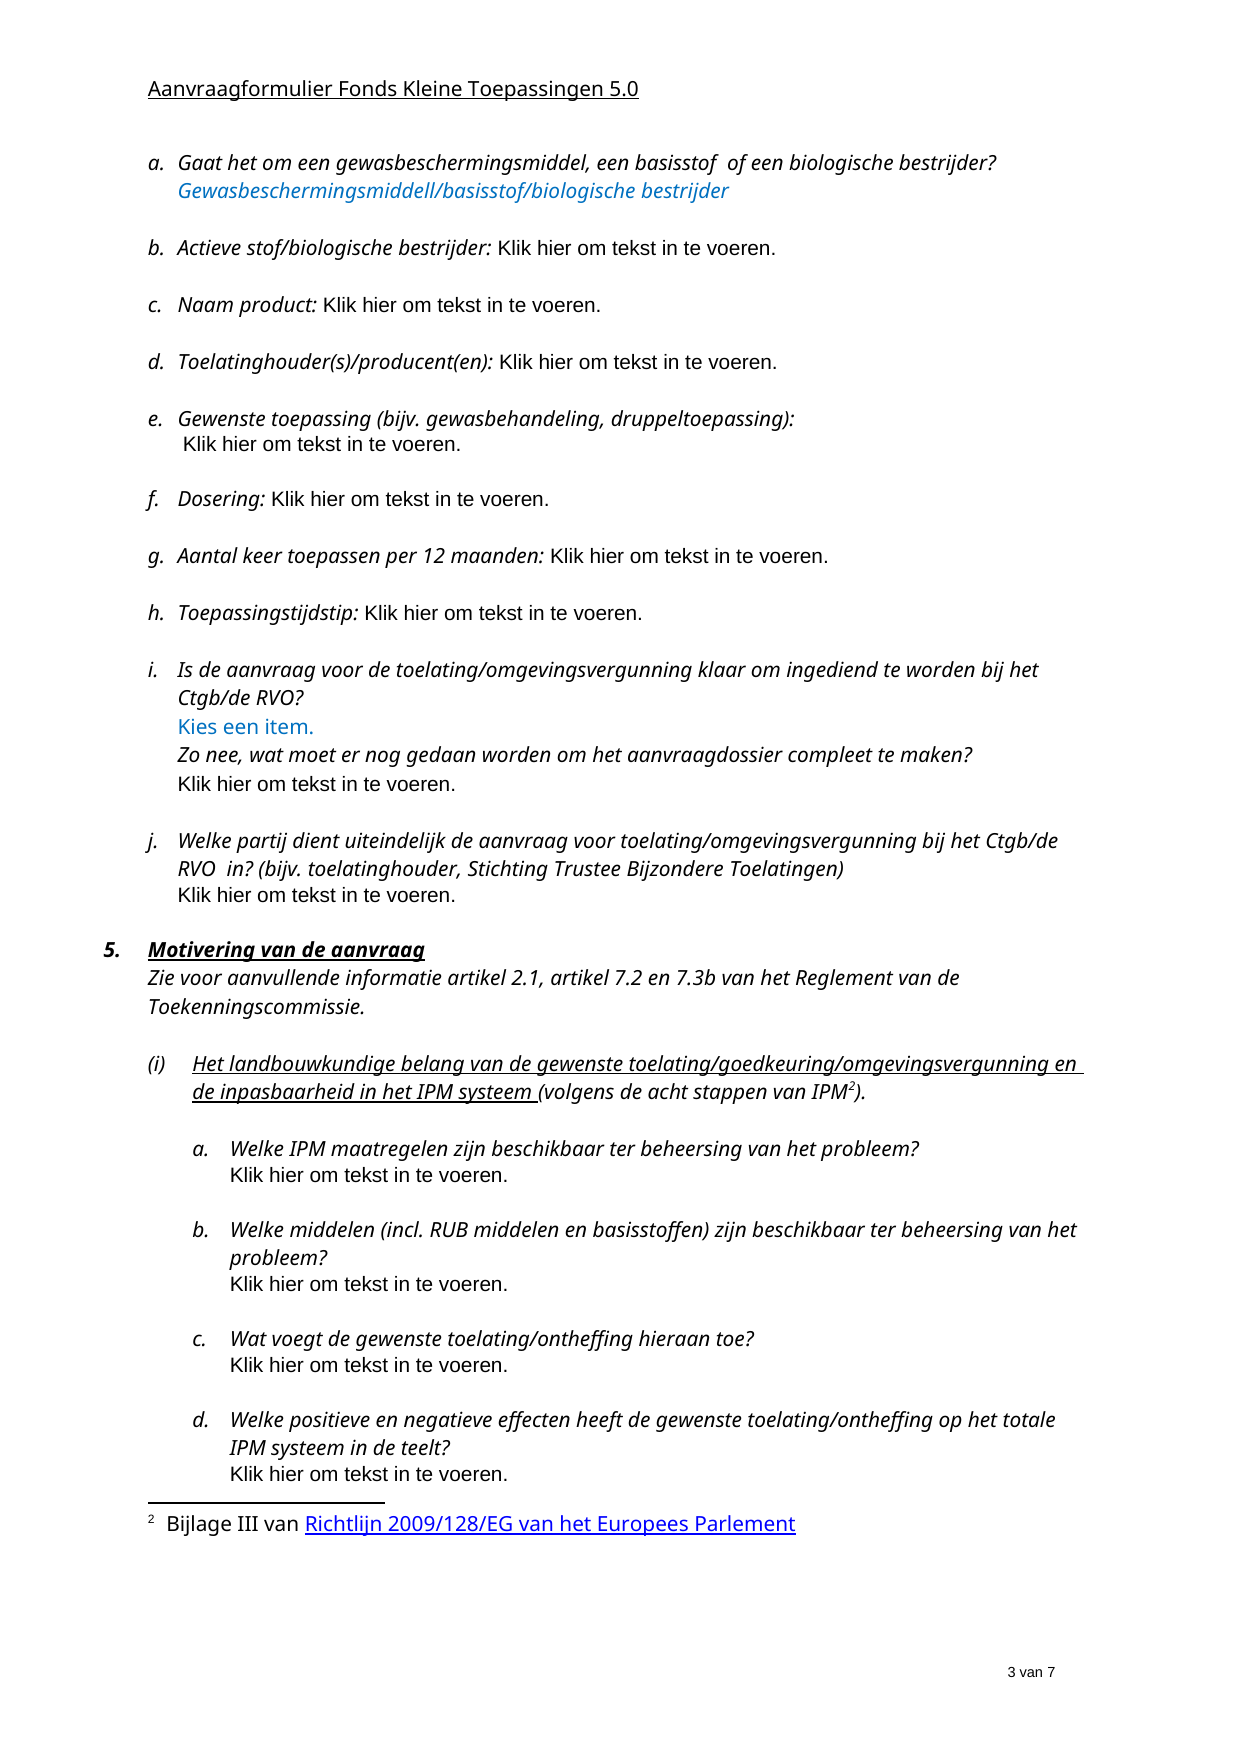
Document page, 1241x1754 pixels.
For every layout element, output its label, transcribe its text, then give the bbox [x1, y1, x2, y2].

list Gaat het om een gewasbeschermingsmiddel, een basisstof of een biologische bestrijder? [148, 148, 1092, 176]
list Aantal keer toepassen per 12 maanden: [148, 541, 1092, 570]
list Gewenste toepassing (bijv. gewasbehandeling, druppeltoepassing): [148, 404, 1092, 432]
list Is de aanvraag voor de toelating/omgevingsvergunning klaar om ingediend te worden bij het Ctgb/de RVO? [148, 655, 1092, 712]
list Actieve stof/biologische bestrijder: [148, 233, 1092, 261]
list Wat voegt de gewenste toelating/ontheffing hieraan toe? [192, 1324, 1092, 1377]
list Welke positieve en negatieve effecten heeft de gewenste toelating/ontheffing op het totale IPM systeem in de teelt? [192, 1405, 1092, 1486]
text Zie voor aanvullende informatie artikel 2.1, artikel 7.2 en 7.3b van het Reglement van de Toekenningscommissie. [148, 963, 1092, 1020]
list Toepassingstijdstip: [148, 598, 1092, 627]
list Toelatinghouder(s)/producent(en): [148, 347, 1092, 375]
list Het landbouwkundige belang van de gewenste toelating/goedkeuring/omgevingsvergunning en de inpasbaarheid in het IPM systeem (volgens de acht stappen van IPM). [148, 1049, 1092, 1106]
list Zo nee, wat moet er nog gedaan worden om het aanvraagdossier compleet te maken? [177, 740, 1092, 797]
list Welke partij dient uiteindelijk de aanvraag voor toelating/omgevingsvergunning bij het Ctgb/de RVO in? (bijv. toelatinghouder, Stichting Trustee Bijzondere Toelatingen) [148, 826, 1092, 883]
list Gewasbeschermingsmiddell/basisstof/biologische bestrijder [177, 176, 1092, 204]
list Naam product: [148, 290, 1092, 318]
list Motivering van de aanvraag [103, 935, 1092, 963]
list Welke IPM maatregelen zijn beschikbaar ter beheersing van het probleem? [192, 1134, 1092, 1186]
list Dosering: [148, 484, 1092, 513]
list Welke middelen (incl. RUB middelen en basisstoffen) zijn beschikbaar ter beheersing van het probleem? [192, 1215, 1092, 1296]
